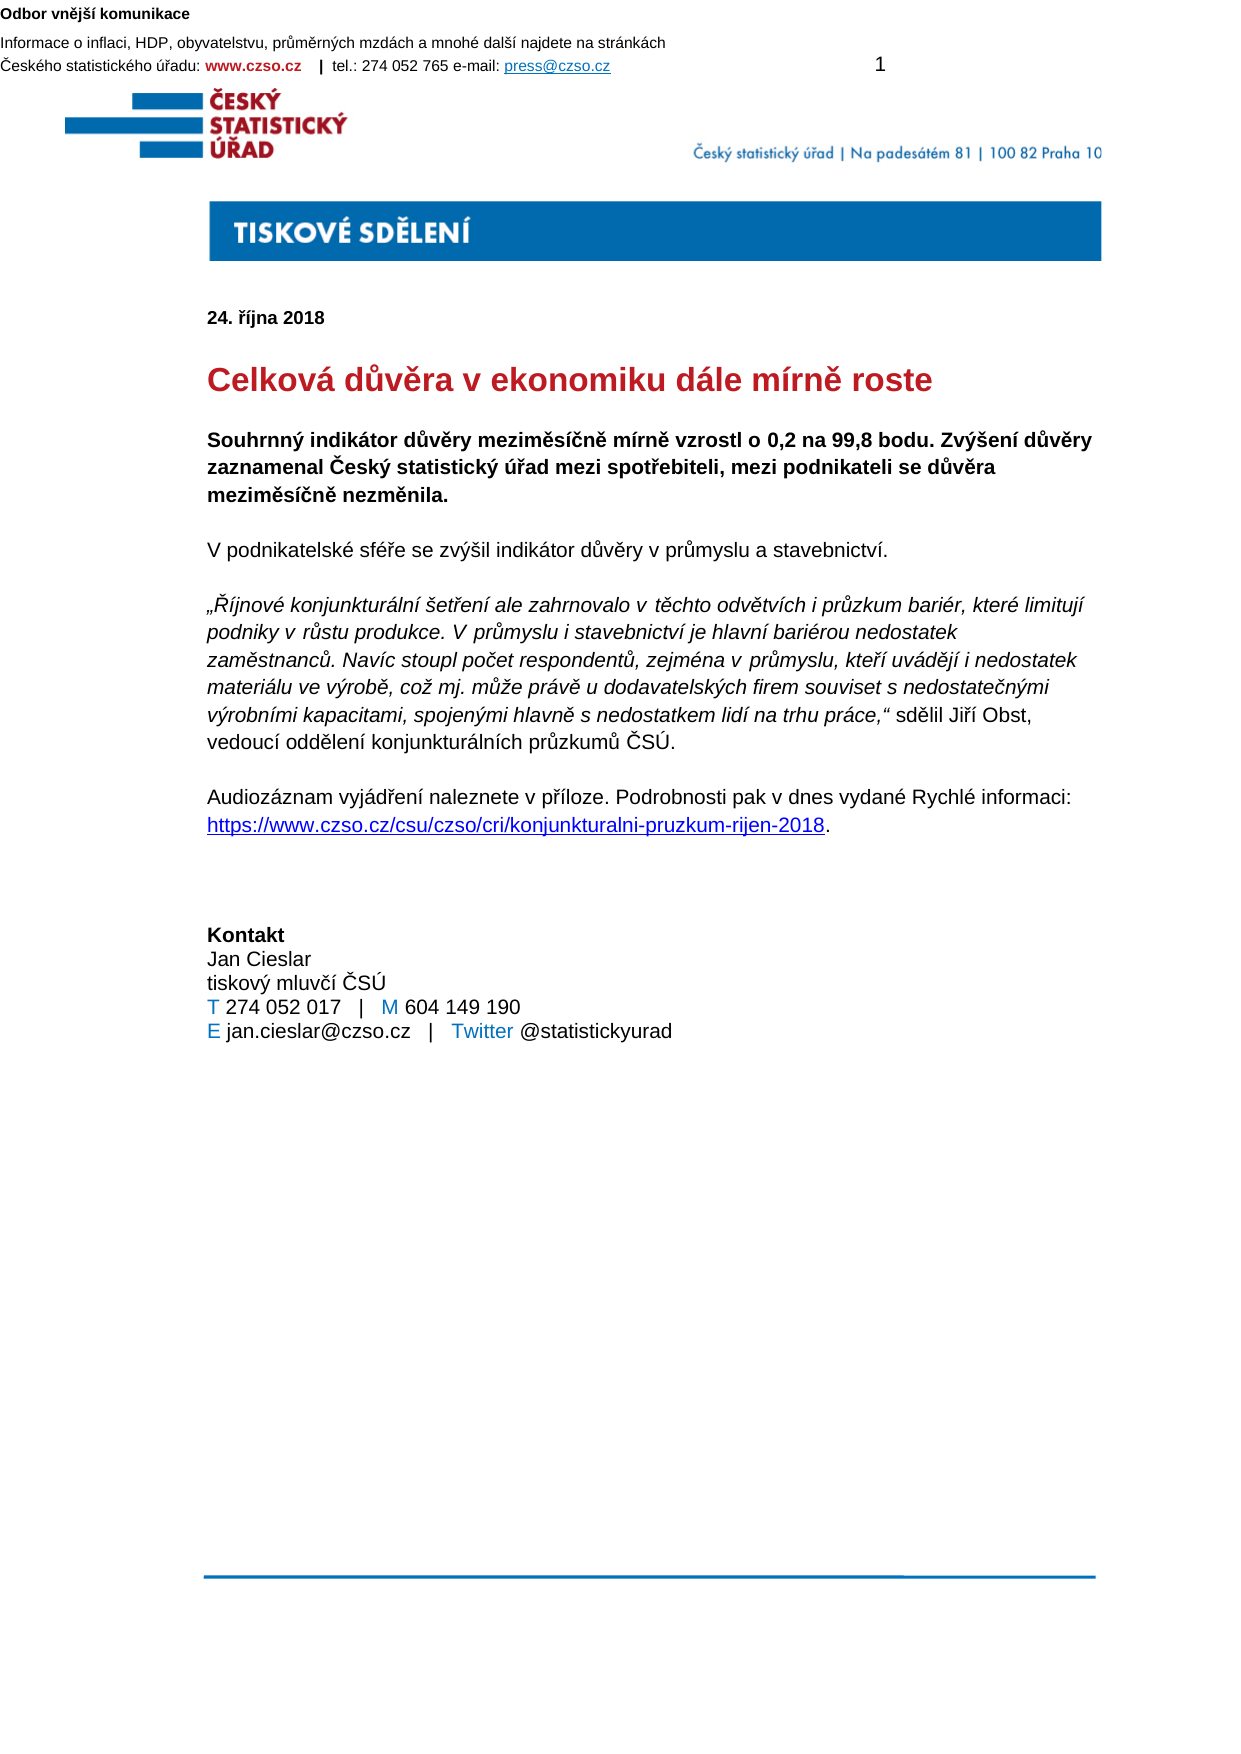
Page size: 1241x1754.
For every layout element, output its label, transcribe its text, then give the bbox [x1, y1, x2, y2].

text V podnikatelské sféře se zvýšil indikátor důvěry v průmyslu a stavebnictví. [207, 538, 1092, 562]
text E jan.cieslar@czso.cz | Twitter @statistickyurad [207, 1018, 1092, 1042]
text Souhrnný indikátor důvěry meziměsíčně mírně vzrostl o 0,2 na 99,8 bodu. Zvýšení důvěry zaznamenal Český statistický úřad mezi spotřebiteli, mezi podnikateli se důvěra meziměsíčně nezměnila. [207, 428, 1092, 507]
text tiskový mluvčí ČSÚ [207, 971, 1092, 994]
text Kontakt [207, 923, 1092, 947]
text Audiozáznam vyjádření naleznete v příloze. Podrobnosti pak v dnes vydané Rychlé informaci: https://www.czso.cz/csu/czso/cri/konjunkturalni-pruzkum-rijen-2018. [207, 785, 1092, 837]
text T 274 052 017 | M 604 149 190 [207, 994, 1092, 1018]
title Celková důvěra v ekonomiku dále mírně roste [207, 361, 1092, 398]
text 24. října 2018 [207, 307, 1092, 329]
text Jan Cieslar [207, 947, 1092, 971]
picture [65, 88, 1102, 261]
text „Říjnové konjunkturální šetření ale zahrnovalo v těchto odvětvích i průzkum bariér, které limitují podniky v růstu produkce. V průmyslu i stavebnictví je hlavní bariérou nedostatek zaměstnanců. Navíc stoupl počet respondentů, zejména v průmyslu, kteří uvádějí i nedostatek materiálu ve výrobě, což mj. může právě u dodavatelských firem souviset s nedostatečnými výrobními kapacitami, spojenými hlavně s nedostatkem lidí na trhu práce,“ sdělil Jiří Obst, vedoucí oddělení konjunkturálních průzkumů ČSÚ. [207, 593, 1092, 754]
